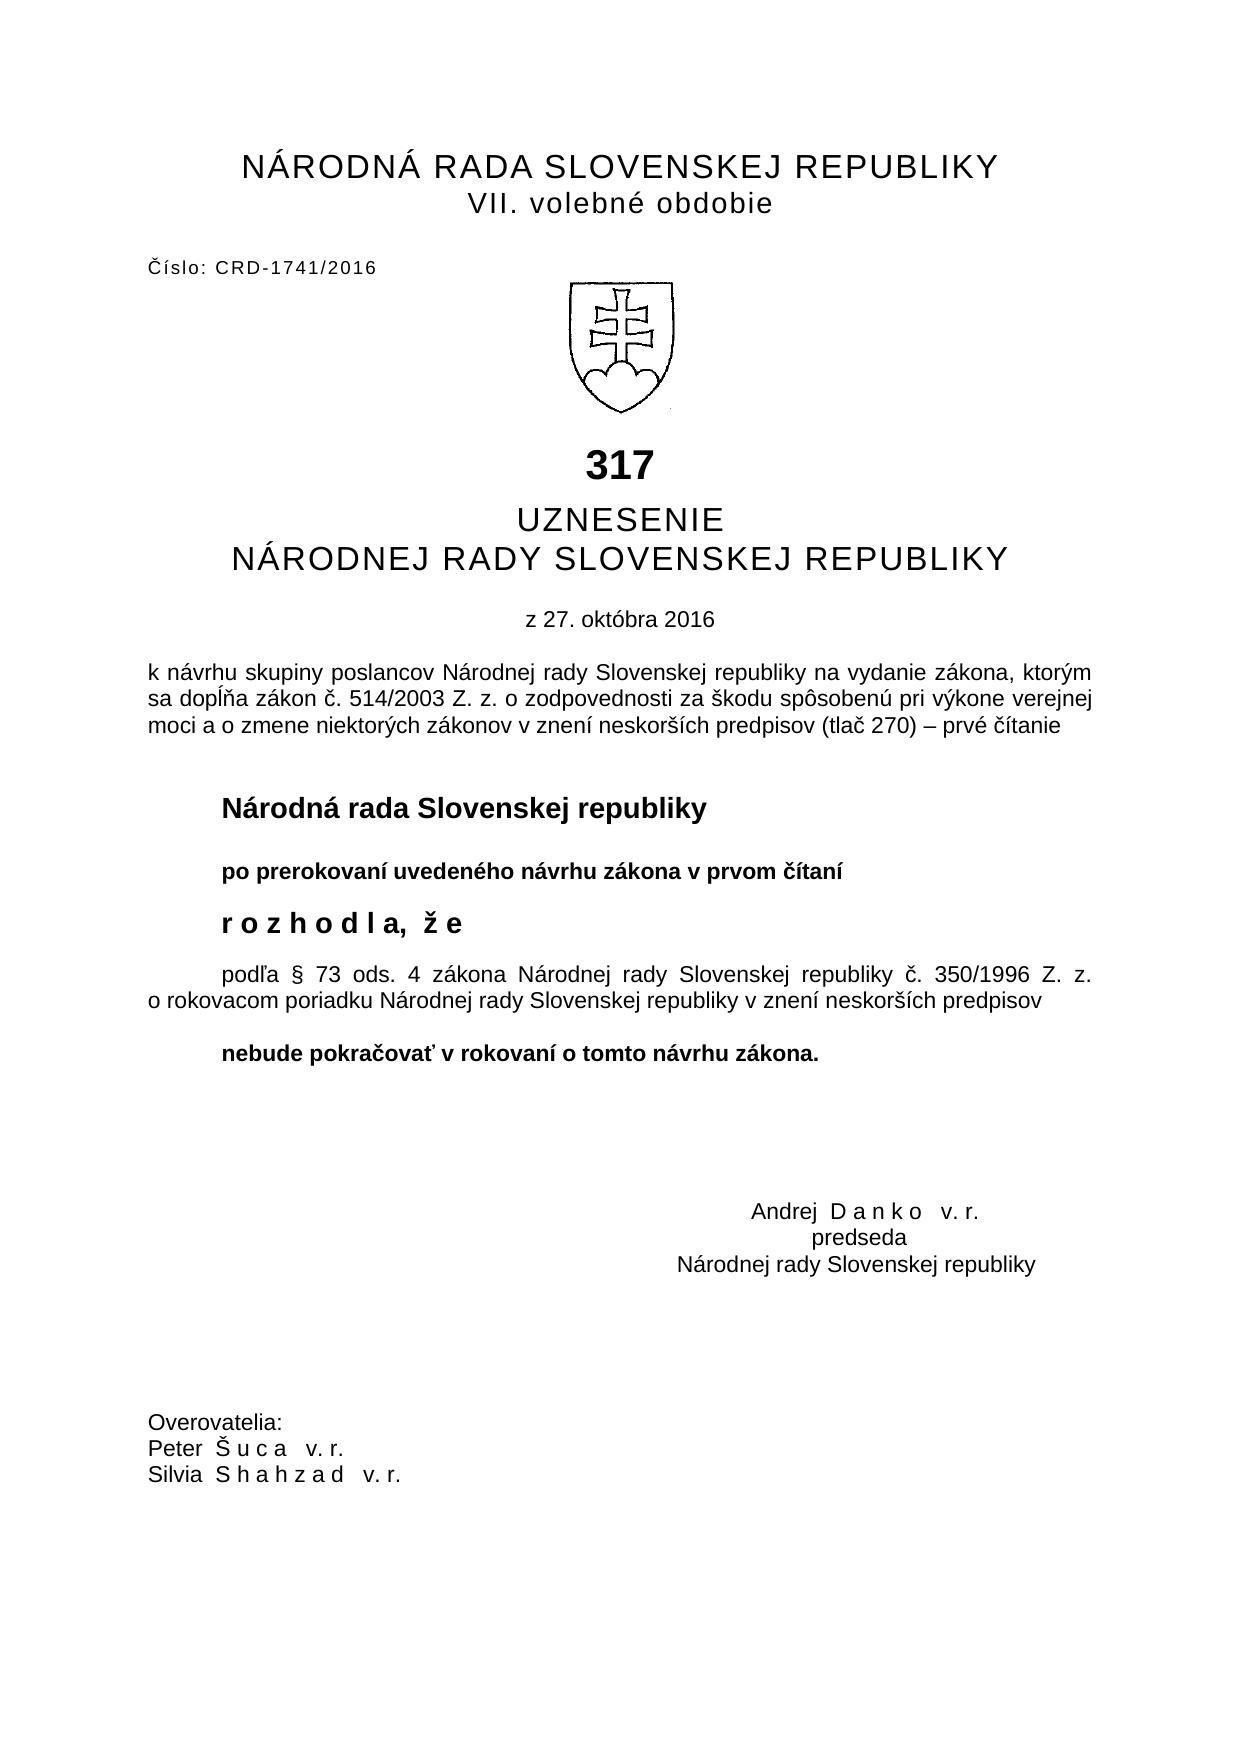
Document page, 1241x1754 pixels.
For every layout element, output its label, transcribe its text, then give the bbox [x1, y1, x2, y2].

text predseda [748, 1224, 1093, 1251]
text Silvia S h a h z a d v. r. [148, 1461, 1093, 1488]
text nebude pokračovať v rokovaní o tomto návrhu zákona. [148, 1040, 1093, 1066]
text Andrej D a n k o v. r. [738, 1198, 1093, 1224]
subtitle UZNESENIE [148, 501, 1093, 539]
subtitle VII. volebné obdobie [148, 186, 1093, 219]
text k návrhu skupiny poslancov Národnej rady Slovenskej republiky na vydanie zákona, ktorým sa dopĺňa zákon č. 514/2003 Z. z. o zodpovednosti za škodu spôsobenú pri výkone verejnej moci a o zmene niektorých zákonov v znení neskorších predpisov (tlač 270) – prvé čítanie [148, 659, 1093, 738]
subtitle Národná rada Slovenskej republiky [148, 791, 1093, 824]
subtitle NÁRODNÁ RADA SLOVENSKEJ REPUBLIKY [148, 148, 1093, 186]
text podľa § 73 ods. 4 zákona Národnej rady Slovenskej republiky č. 350/1996 Z. z. o rokovacom poriadku Národnej rady Slovenskej republiky v znení neskorších predpisov [148, 961, 1093, 1013]
text Národnej rady Slovenskej republiky [664, 1251, 1093, 1277]
picture [563, 278, 677, 416]
subtitle r o z h o d l a, ž e [221, 906, 1093, 939]
text 317 [148, 440, 1093, 488]
text Peter Š u c a v. r. [148, 1435, 1093, 1461]
text Číslo: CRD-1741/2016 [148, 257, 1093, 279]
text Overovatelia: [148, 1409, 1093, 1435]
subtitle NÁRODNEJ RADY SLOVENSKEJ REPUBLIKY [148, 539, 1093, 577]
text z 27. októbra 2016 [148, 606, 1093, 632]
text po prerokovaní uvedeného návrhu zákona v prvom čítaní [148, 858, 1093, 884]
